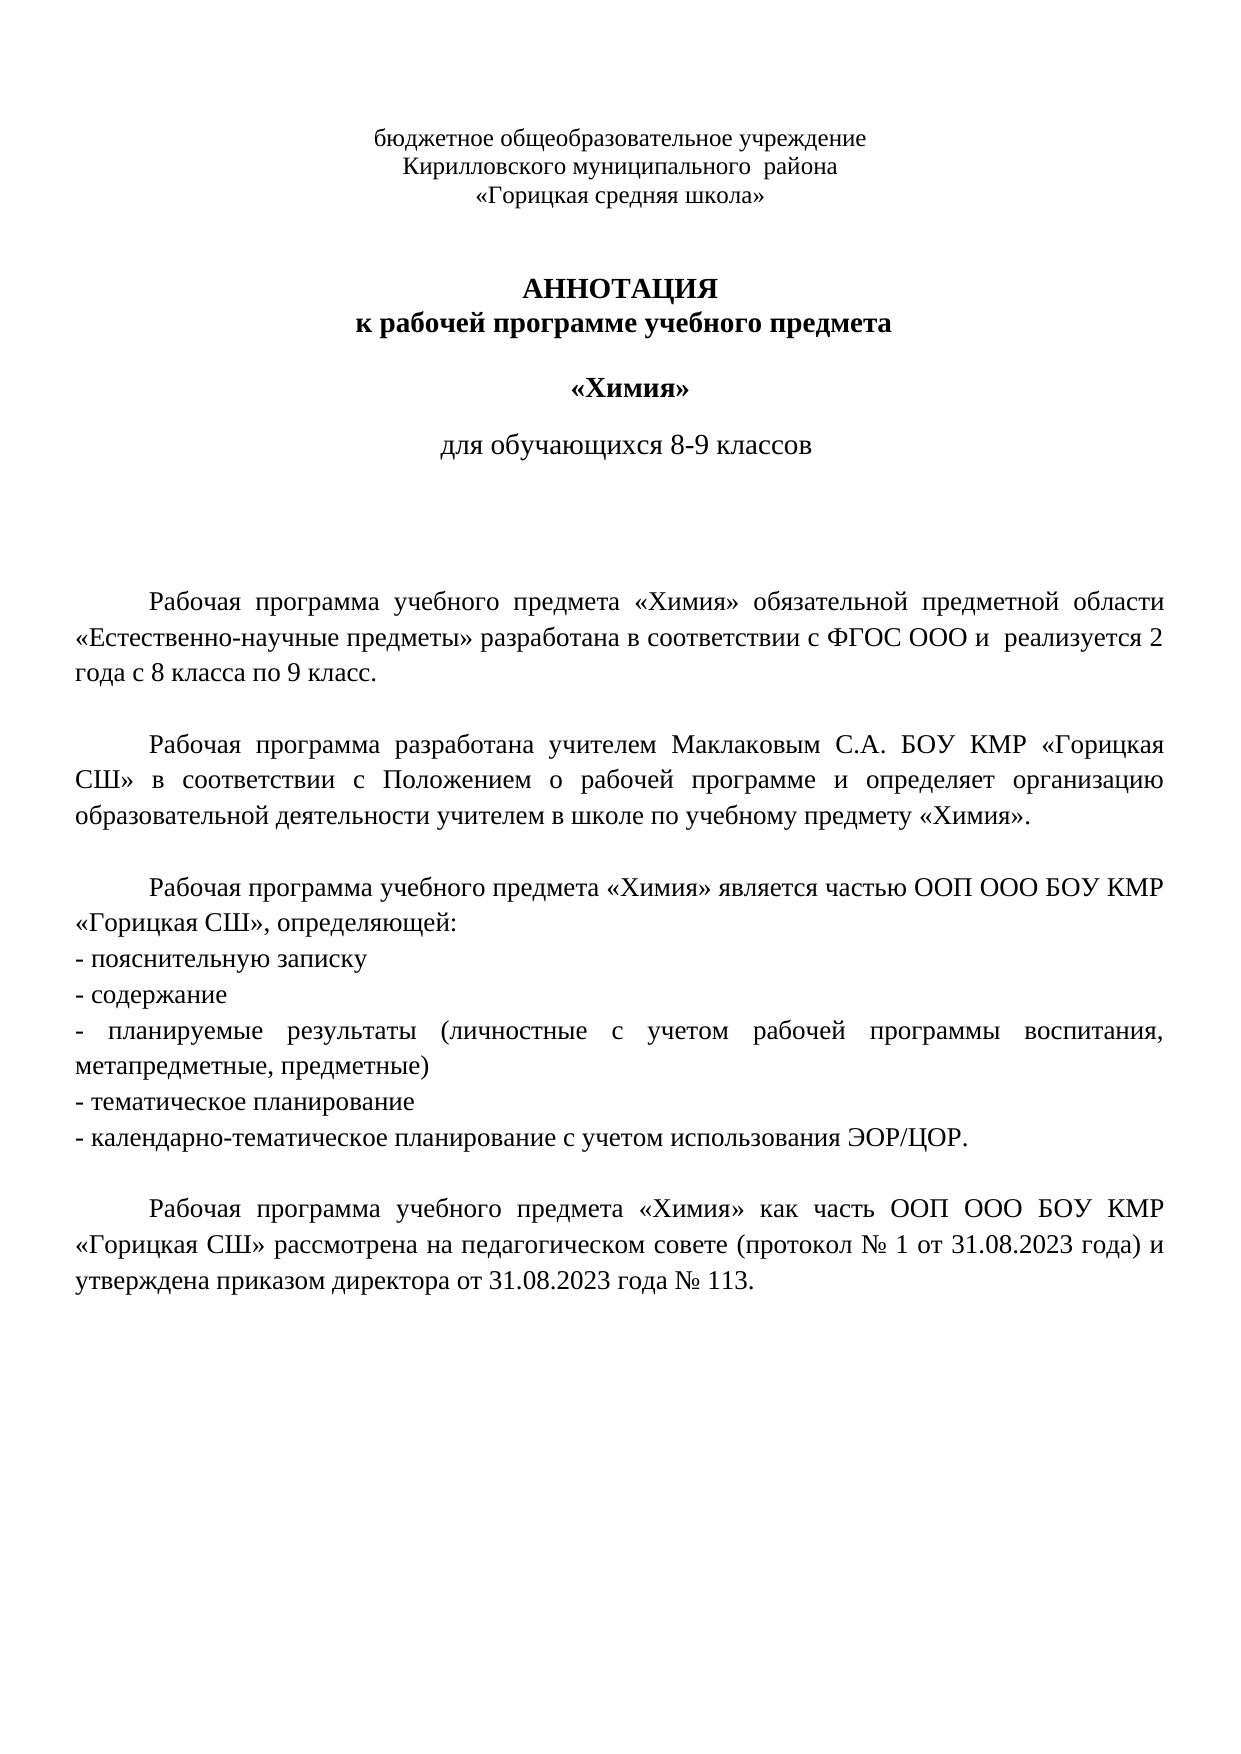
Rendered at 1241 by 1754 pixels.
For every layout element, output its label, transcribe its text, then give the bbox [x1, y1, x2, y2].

text - пояснительную записку [75, 942, 1165, 973]
text «Горицкая средняя школа» [75, 180, 1165, 209]
text Рабочая программа разработана учителем Маклаковым С.А. БОУ КМР «Горицкая СШ» в соответствии с Положением о рабочей программе и определяет организацию образовательной деятельности учителем в школе по учебному предмету «Химия». [75, 728, 1165, 831]
text бюджетное общеобразовательное учреждение [75, 123, 1165, 151]
text - планируемые результаты (личностные с учетом рабочей программы воспитания, метапредметные, предметные) [75, 1014, 1165, 1081]
text к рабочей программе учебного предмета [75, 305, 1165, 338]
text - календарно-тематическое планирование с учетом использования ЭОР/ЦОР. [75, 1121, 1165, 1152]
text - тематическое планирование [75, 1085, 1165, 1116]
text Рабочая программа учебного предмета «Химия» как часть ООП ООО БОУ КМР «Горицкая СШ» рассмотрена на педагогическом совете (протокол № 1 от 31.08.2023 года) и утверждена приказом директора от 31.08.2023 года № 113. [75, 1192, 1165, 1295]
text - содержание [75, 978, 1165, 1009]
text Кирилловского муниципального района [75, 151, 1165, 180]
text Рабочая программа учебного предмета «Химия» является частью ООП ООО БОУ КМР «Горицкая СШ», определяющей: [75, 871, 1165, 938]
text для обучающихся 8-9 классов [87, 427, 1165, 461]
text «Химия» [87, 370, 1165, 404]
text АННОТАЦИЯ [75, 271, 1165, 305]
text Рабочая программа учебного предмета «Химия» обязательной предметной области «Естественно-научные предметы» разработана в соответствии с ФГОС ООО и реализуется 2 года с 8 класса по 9 класс. [75, 585, 1165, 688]
